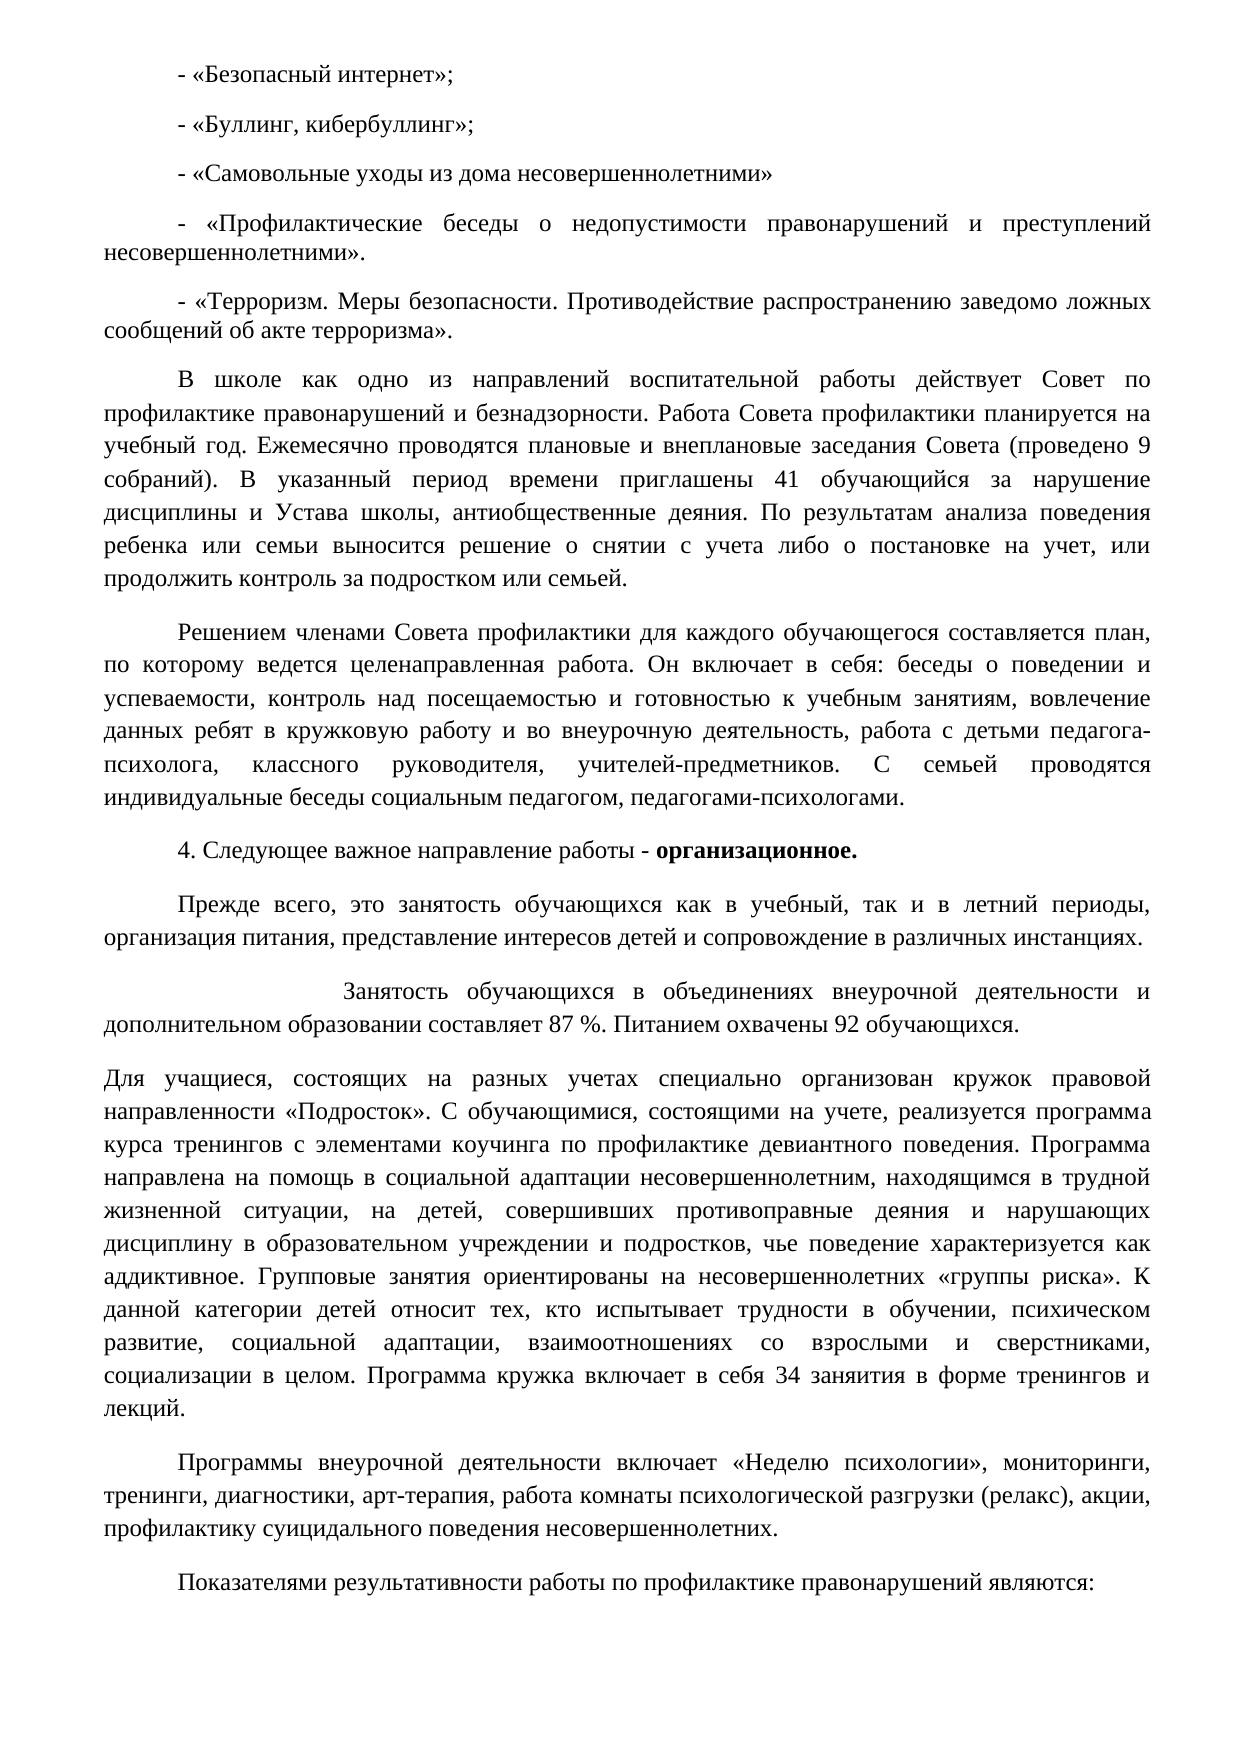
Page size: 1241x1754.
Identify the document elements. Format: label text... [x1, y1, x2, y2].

text Показателями результативности работы по профилактике правонарушений являются: [103, 1567, 1152, 1596]
text В школе как одно из направлений воспитательной работы действует Совет по профилактике правонарушений и безнадзорности. Работа Совета профилактики планируется на учебный год. Ежемесячно проводятся плановые и внеплановые заседания Совета (проведено 9 собраний). В указанный период времени приглашены 41 обучающийся за нарушение дисциплины и Устава школы, антиобщественные деяния. По результатам анализа поведения ребенка или семьи выносится решение о снятии с учета либо о постановке на учет, или продолжить контроль за подростком или семьей. [103, 364, 1152, 591]
text - «Профилактические беседы о недопустимости правонарушений и преступлений несовершеннолетними». [103, 208, 1152, 265]
text - «Буллинг, кибербуллинг»; [103, 109, 1152, 137]
text 4. Следующее важное направление работы - организационное. [103, 836, 1152, 864]
text Прежде всего, это занятость обучающихся как в учебный, так и в летний периоды, организация питания, представление интересов детей и сопровождение в различных инстанциях. [103, 889, 1152, 951]
text - «Безопасный интернет»; [103, 59, 1152, 88]
text Программы внеурочной деятельности включает «Неделю психологии», мониторинги, тренинги, диагностики, арт-терапия, работа комнаты психологической разгрузки (релакс), акции, профилактику суицидального поведения несовершеннолетних. [103, 1447, 1152, 1542]
text - «Самовольные уходы из дома несовершеннолетними» [103, 158, 1152, 187]
text Занятость обучающихся в объединениях внеурочной деятельности и дополнительном образовании составляет 87 %. Питанием охвачены 92 обучающихся. [103, 976, 1152, 1038]
text Решением членами Совета профилактики для каждого обучающегося составляется план, по которому ведется целенаправленная работа. Он включает в себя: беседы о поведении и успеваемости, контроль над посещаемостью и готовностью к учебным занятиям, вовлечение данных ребят в кружковую работу и во внеурочную деятельность, работа с детьми педагога-психолога, классного руководителя, учителей-предметников. С семьей проводятся индивидуальные беседы социальным педагогом, педагогами-психологами. [103, 617, 1152, 810]
text - «Терроризм. Меры безопасности. Противодействие распространению заведомо ложных сообщений об акте терроризма». [103, 286, 1152, 344]
text Для учащиеся, состоящих на разных учетах специально организован кружок правовой направленности «Подросток». С обучающимися, состоящими на учете, реализуется программа курса тренингов с элементами коучинга по профилактике девиантного поведения. Программа направлена на помощь в социальной адаптации несовершеннолетним, находящимся в трудной жизненной ситуации, на детей, совершивших противоправные деяния и нарушающих дисциплину в образовательном учреждении и подростков, чье поведение характеризуется как аддиктивное. Групповые занятия ориентированы на несовершеннолетних «группы риска». К данной категории детей относит тех, кто испытывает трудности в обучении, психическом развитие, социальной адаптации, взаимоотношениях со взрослыми и сверстниками, социализации в целом. Программа кружка включает в себя 34 заняития в форме тренингов и лекций. [103, 1063, 1152, 1422]
